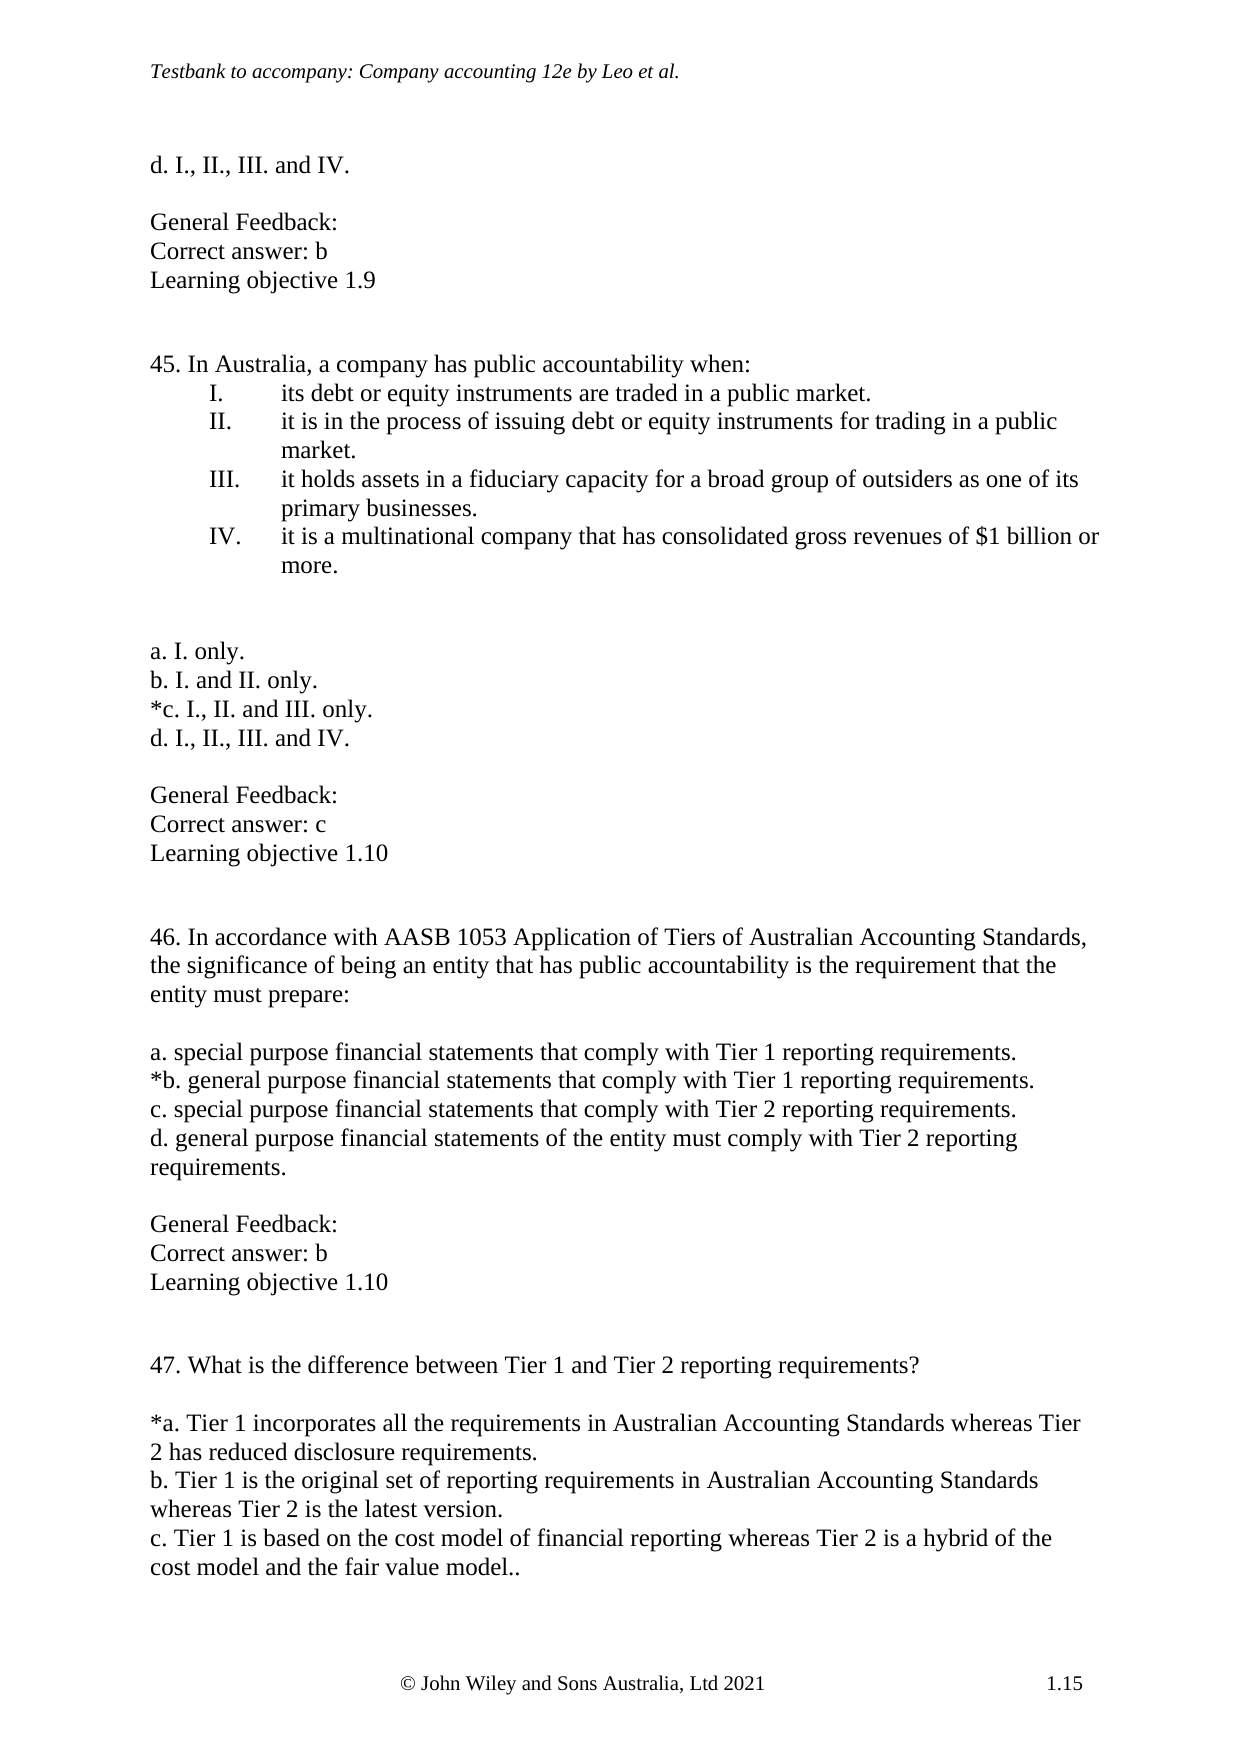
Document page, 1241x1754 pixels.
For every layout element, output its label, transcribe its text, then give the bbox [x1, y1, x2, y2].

text a. special purpose financial statements that comply with Tier 1 reporting requirements. [150, 1037, 1090, 1065]
table_header I. [209, 378, 281, 406]
table_cell IV. [209, 521, 281, 579]
table_cell it is in the process of issuing debt or equity instruments for trading in a public market. [281, 406, 1106, 464]
text a. I. only. [150, 636, 1090, 665]
text General Feedback: [150, 1209, 1090, 1238]
text b. Tier 1 is the original set of reporting requirements in Australian Accounting Standards whereas Tier 2 is the latest version. [150, 1466, 1090, 1523]
table_cell III. [209, 464, 281, 521]
text c. Tier 1 is based on the cost model of financial reporting whereas Tier 2 is a hybrid of the cost model and the fair value model.. [150, 1523, 1090, 1581]
text General Feedback: [150, 780, 1090, 809]
text *a. Tier 1 incorporates all the requirements in Australian Accounting Standards whereas Tier 2 has reduced disclosure requirements. [150, 1408, 1090, 1466]
text b. I. and II. only. [150, 665, 1090, 694]
table_header its debt or equity instruments are traded in a public market. [281, 378, 1106, 406]
text *b. general purpose financial statements that comply with Tier 1 reporting requirements. [150, 1065, 1090, 1094]
text Correct answer: b Learning objective 1.10 [150, 1238, 1090, 1295]
text Correct answer: b Learning objective 1.9 [150, 236, 1090, 294]
table_cell it is a multinational company that has consolidated gross revenues of $1 billion or more. [281, 521, 1106, 579]
text General Feedback: [150, 207, 1090, 236]
text d. I., II., III. and IV. [150, 150, 1090, 179]
text 45. In Australia, a company has public accountability when: [150, 349, 1090, 378]
table_cell II. [209, 406, 281, 464]
text 46. In accordance with AASB 1053 Application of Tiers of Australian Accounting Standards, the significance of being an entity that has public accountability is the requirement that the entity must prepare: [150, 922, 1090, 1008]
text *c. I., II. and III. only. [150, 694, 1090, 723]
text 47. What is the difference between Tier 1 and Tier 2 reporting requirements? [150, 1351, 1090, 1379]
table_cell it holds assets in a fiduciary capacity for a broad group of outsiders as one of its primary businesses. [281, 464, 1106, 521]
text d. general purpose financial statements of the entity must comply with Tier 2 reporting requirements. [150, 1123, 1090, 1180]
text d. I., II., III. and IV. [150, 723, 1090, 751]
text Correct answer: c Learning objective 1.10 [150, 809, 1090, 866]
text c. special purpose financial statements that comply with Tier 2 reporting requirements. [150, 1094, 1090, 1123]
